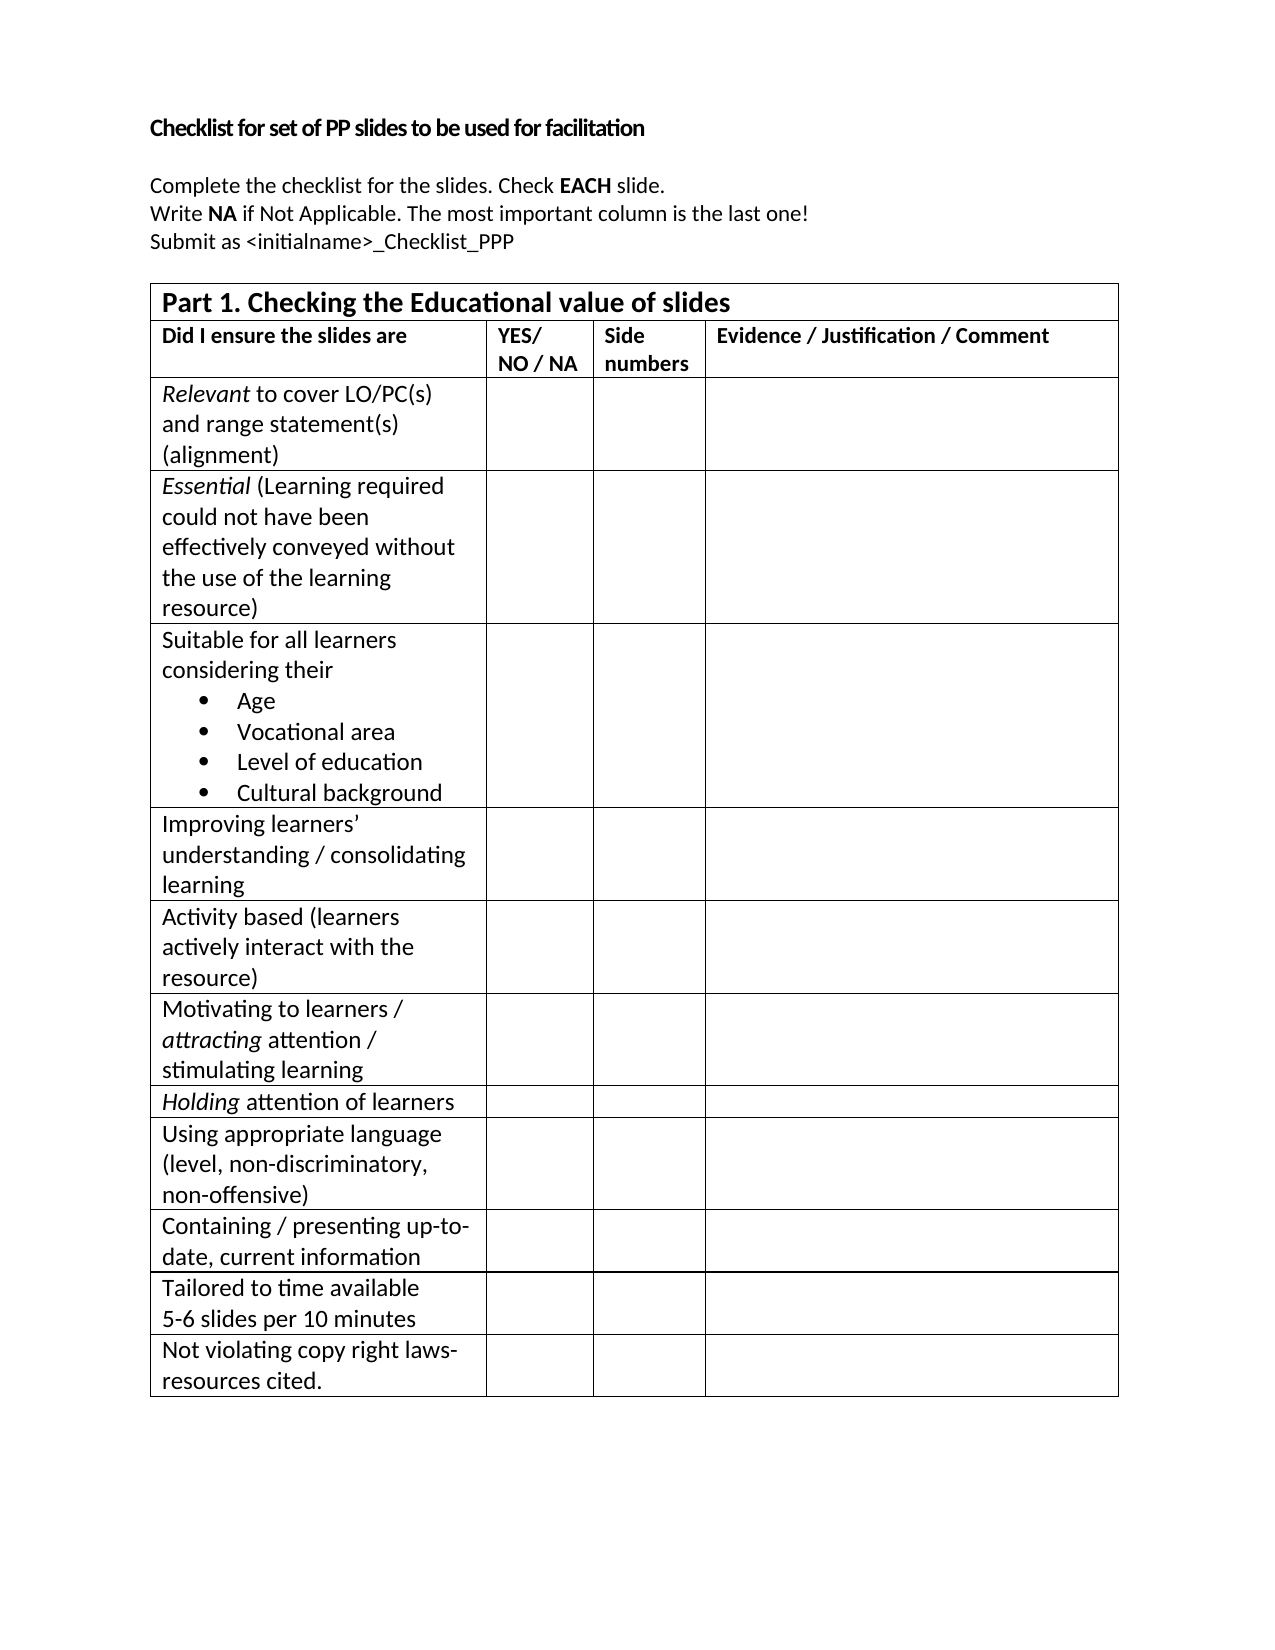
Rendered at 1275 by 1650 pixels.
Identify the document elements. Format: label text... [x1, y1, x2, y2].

table_cell Using appropriate language (level, non-discriminatory, non-offensive) [151, 1118, 486, 1209]
table_cell Did I ensure the slides are [151, 321, 486, 377]
table_cell [487, 624, 593, 807]
table_cell [706, 378, 1118, 469]
table_cell Evidence / Justification / Comment [706, 321, 1118, 377]
table_cell [594, 471, 705, 623]
table_cell Suitable for all learners considering their Age Vocational area Level of education Cultural background [151, 624, 486, 807]
table_cell [487, 1335, 593, 1396]
table_cell [594, 901, 705, 992]
table_cell [487, 994, 593, 1085]
table_cell [487, 1210, 593, 1271]
table_cell [594, 1086, 705, 1117]
table_cell Essential (Learning required could not have been effectively conveyed without the use of the learning resource) [151, 471, 486, 623]
table_cell [594, 624, 705, 807]
table_cell [594, 378, 705, 469]
text Complete the checklist for the slides. Check EACH slide. [150, 171, 1125, 199]
table_cell Containing / presenting up-to-date, current information [151, 1210, 486, 1271]
table_cell Activity based (learners actively interact with the resource) [151, 901, 486, 992]
table_cell [706, 471, 1118, 623]
table_cell [487, 378, 593, 469]
table_cell [487, 1273, 593, 1333]
table_cell [487, 1086, 593, 1117]
table_cell [594, 1335, 705, 1396]
table_cell [594, 1118, 705, 1209]
table_cell Side numbers [594, 321, 705, 377]
table_cell YES/ NO / NA [487, 321, 593, 377]
table_cell [594, 808, 705, 900]
table_cell [706, 1118, 1118, 1209]
text Write NA if Not Applicable. The most important column is the last one! [150, 199, 1125, 227]
table_cell [487, 808, 593, 900]
table_cell Motivating to learners / attracting attention / stimulating learning [151, 994, 486, 1085]
table_cell Relevant to cover LO/PC(s) and range statement(s) (alignment) [151, 378, 486, 469]
table_cell Improving learners’ understanding / consolidating learning [151, 808, 486, 900]
table_cell [706, 624, 1118, 807]
table_cell [594, 994, 705, 1085]
table_cell [706, 1335, 1118, 1396]
table_header Part 1. Checking the Educational value of slides [151, 284, 1118, 320]
table_cell [706, 1210, 1118, 1271]
table_cell [706, 1086, 1118, 1117]
text Submit as <initialname>_Checklist_PPP [150, 227, 1125, 255]
table_cell [487, 471, 593, 623]
table_cell [706, 901, 1118, 992]
table_cell [706, 808, 1118, 900]
table_cell [594, 1210, 705, 1271]
table_cell [487, 901, 593, 992]
table_cell [706, 994, 1118, 1085]
text Checklist for set of PP slides to be used for facilitation [150, 112, 1125, 143]
table_cell Tailored to time available 5-6 slides per 10 minutes [151, 1273, 486, 1333]
table_cell Not violating copy right laws-resources cited. [151, 1335, 486, 1396]
table_cell [594, 1273, 705, 1333]
table_cell [487, 1118, 593, 1209]
table_cell [706, 1273, 1118, 1333]
table_cell Holding attention of learners [151, 1086, 486, 1117]
